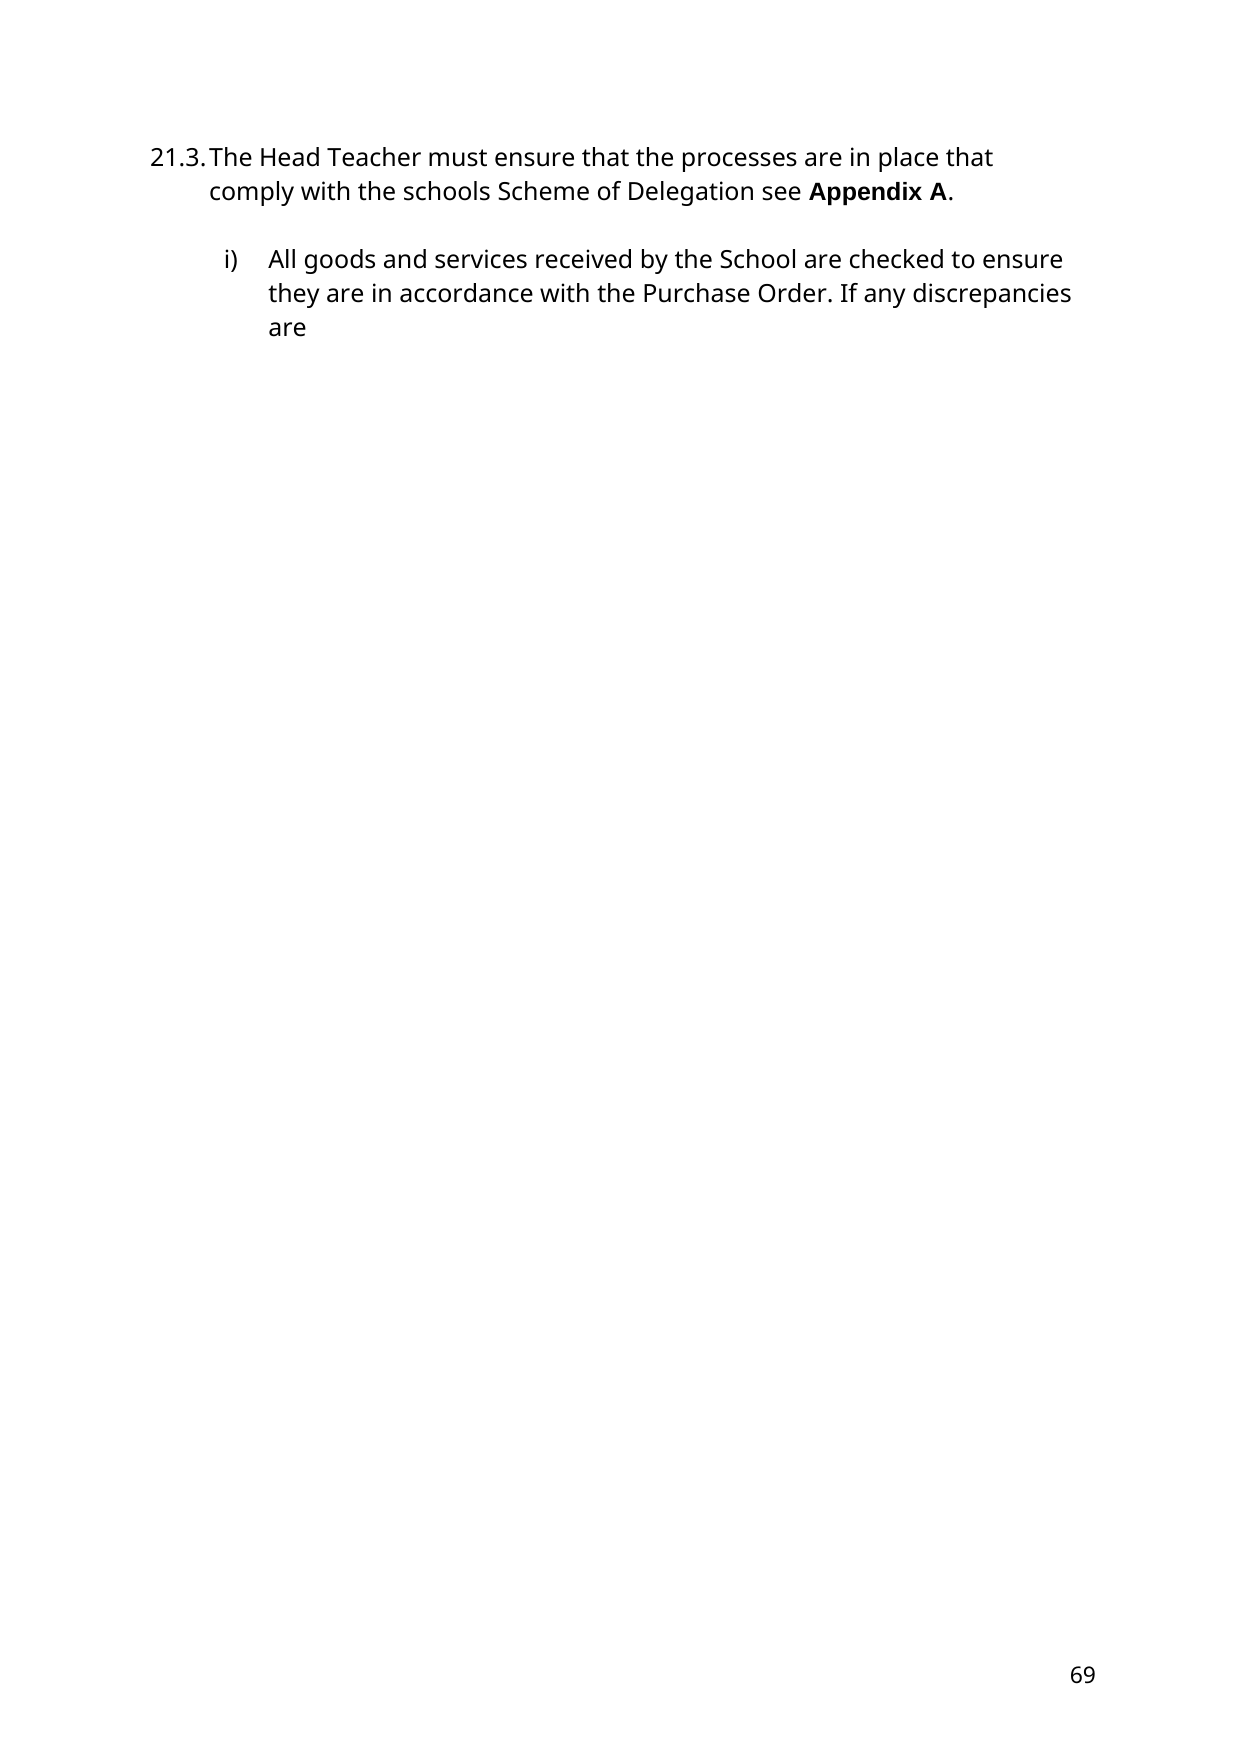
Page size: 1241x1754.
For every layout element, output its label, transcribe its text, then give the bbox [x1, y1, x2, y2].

list The Head Teacher must ensure that the processes are in place that comply with the schools Scheme of Delegation see Appendix A. [150, 139, 1044, 208]
list All goods and services received by the School are checked to ensure they are in accordance with the Purchase Order. If any discrepancies are [224, 242, 1086, 344]
